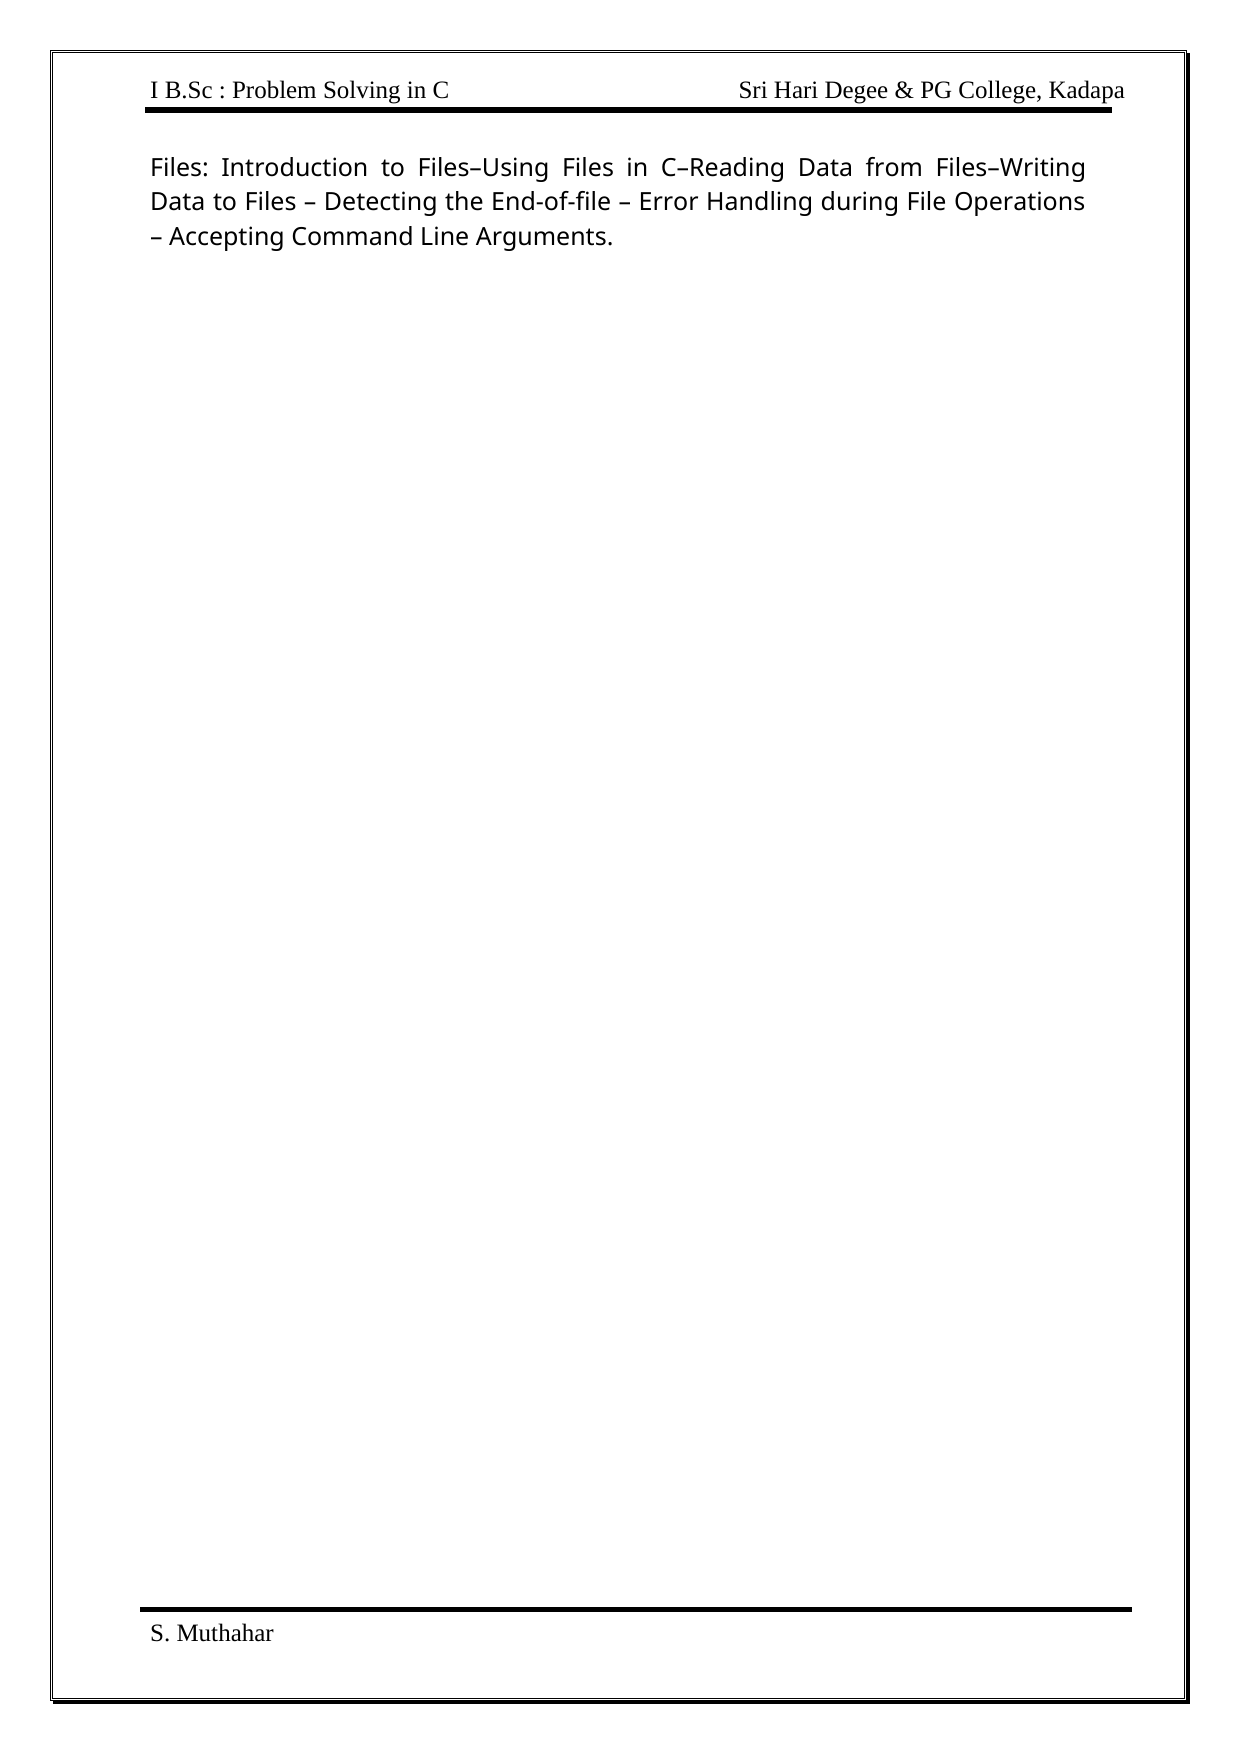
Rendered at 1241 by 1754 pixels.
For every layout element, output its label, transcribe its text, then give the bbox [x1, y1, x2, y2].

text Files: Introduction to Files–Using Files in C–Reading Data from Files–Writing Data to Files – Detecting the End-of-file – Error Handling during File Operations – Accepting Command Line Arguments. [150, 150, 1087, 252]
